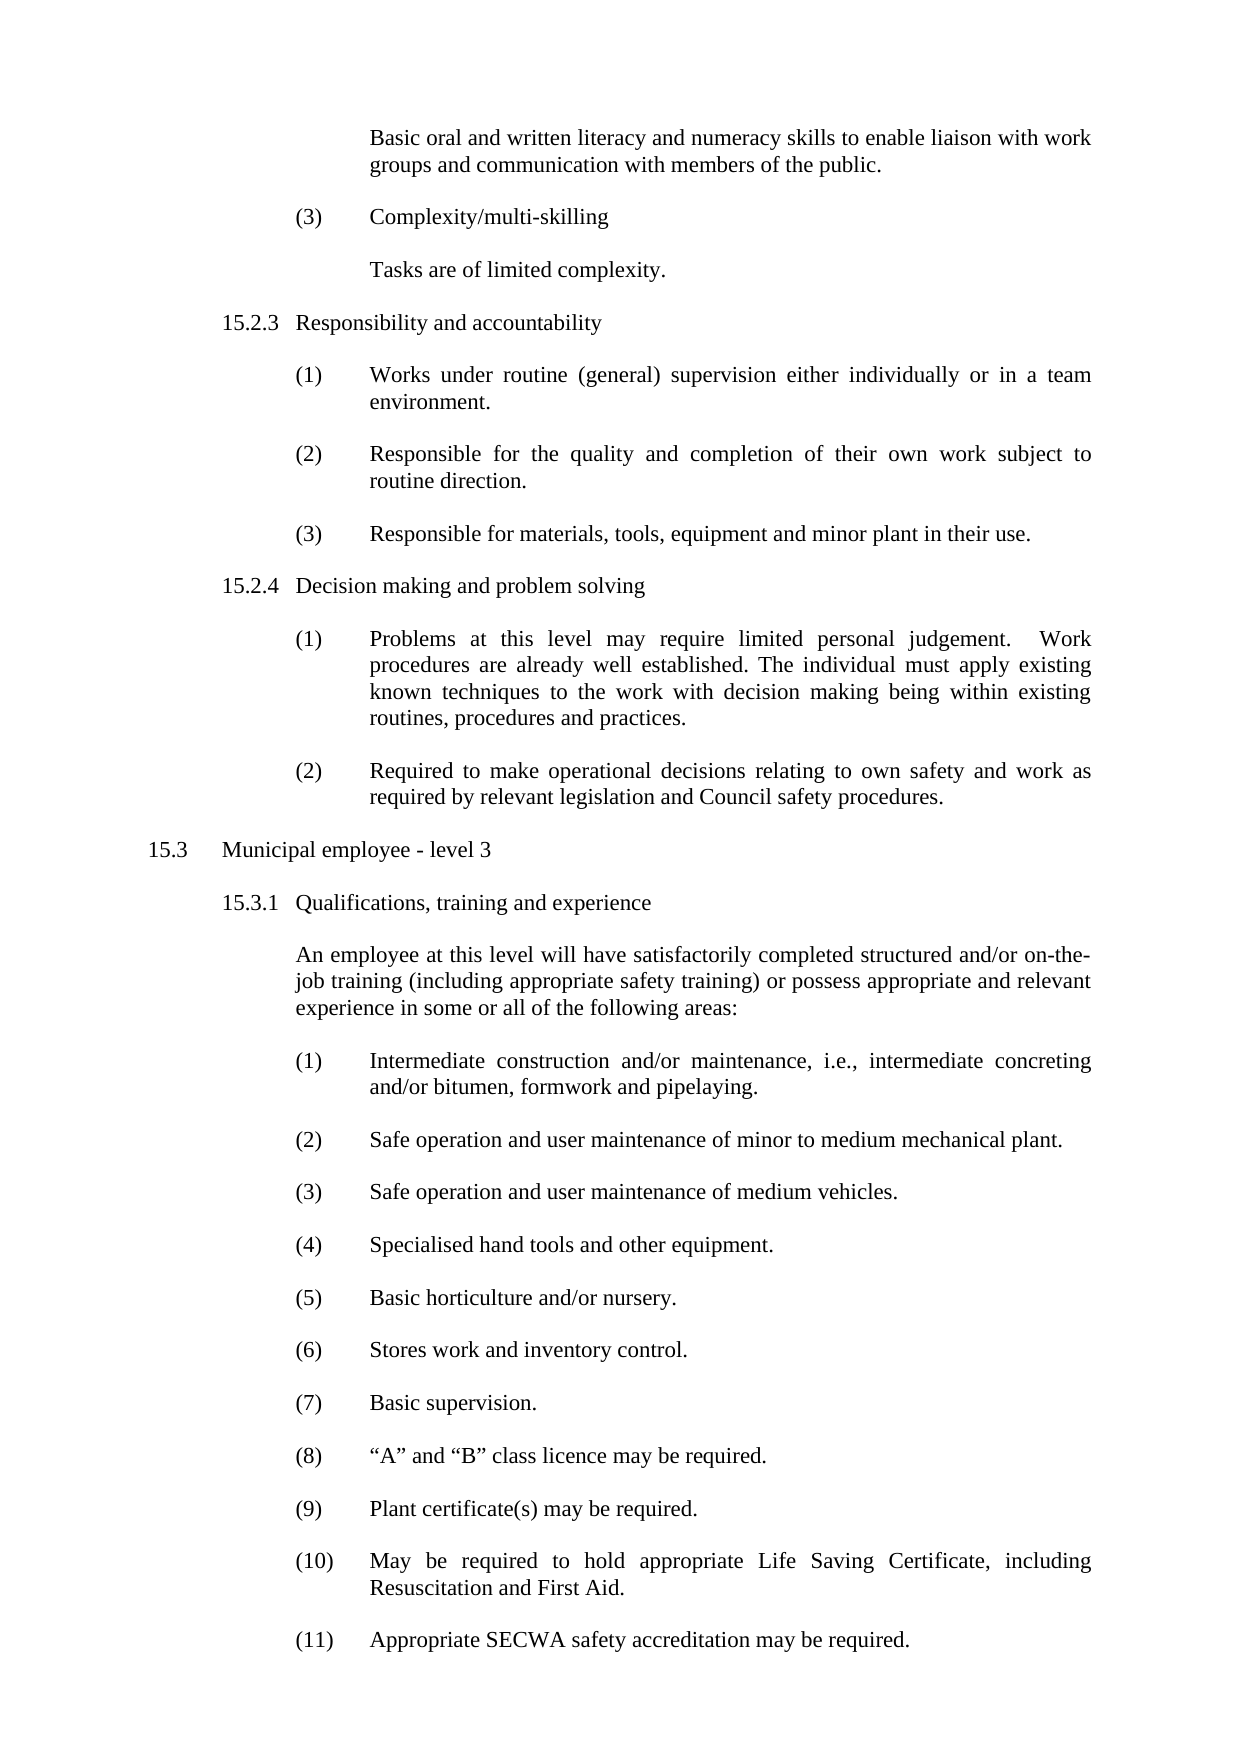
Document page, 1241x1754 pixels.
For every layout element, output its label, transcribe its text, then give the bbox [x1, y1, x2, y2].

text 15.2.4 Decision making and problem solving [222, 572, 1092, 599]
text (3) Responsible for materials, tools, equipment and minor plant in their use. [295, 519, 1092, 546]
text (2) Required to make operational decisions relating to own safety and work as required by relevant legislation and Council safety procedures. [295, 757, 1092, 809]
text 15.3.1 Qualifications, training and experience [222, 888, 1092, 915]
text (11) Appropriate SECWA safety accreditation may be required. [295, 1626, 1092, 1653]
text (1) Works under routine (general) supervision either individually or in a team environment. [295, 361, 1092, 414]
text (1) Problems at this level may require limited personal judgement. Work procedures are already well established. The individual must apply existing known techniques to the work with decision making being within existing routines, procedures and practices. [295, 625, 1092, 730]
text (1) Intermediate construction and/or maintenance, i.e., intermediate concreting and/or bitumen, formwork and pipelaying. [295, 1047, 1092, 1099]
text Tasks are of limited complexity. [369, 256, 1092, 282]
text (3) Complexity/multi-skilling [295, 203, 1092, 230]
text (4) Specialised hand tools and other equipment. [295, 1231, 1092, 1257]
text (2) Responsible for the quality and completion of their own work subject to routine direction. [295, 441, 1092, 493]
text Basic oral and written literacy and numeracy skills to enable liaison with work groups and communication with members of the public. [369, 124, 1092, 177]
text 15.3 Municipal employee - level 3 [148, 836, 1092, 862]
text (5) Basic horticulture and/or nursery. [295, 1284, 1092, 1310]
text (6) Stores work and inventory control. [295, 1337, 1092, 1363]
text An employee at this level will have satisfactorily completed structured and/or on-the-job training (including appropriate safety training) or possess appropriate and relevant experience in some or all of the following areas: [295, 941, 1092, 1020]
text (9) Plant certificate(s) may be required. [295, 1495, 1092, 1521]
text (8) “A” and “B” class licence may be required. [295, 1442, 1092, 1468]
text (10) May be required to hold appropriate Life Saving Certificate, including Resuscitation and First Aid. [295, 1547, 1092, 1600]
text 15.2.3 Responsibility and accountability [222, 309, 1092, 335]
text (3) Safe operation and user maintenance of medium vehicles. [295, 1178, 1092, 1205]
text (2) Safe operation and user maintenance of minor to medium mechanical plant. [295, 1126, 1092, 1152]
text (7) Basic supervision. [295, 1389, 1092, 1416]
